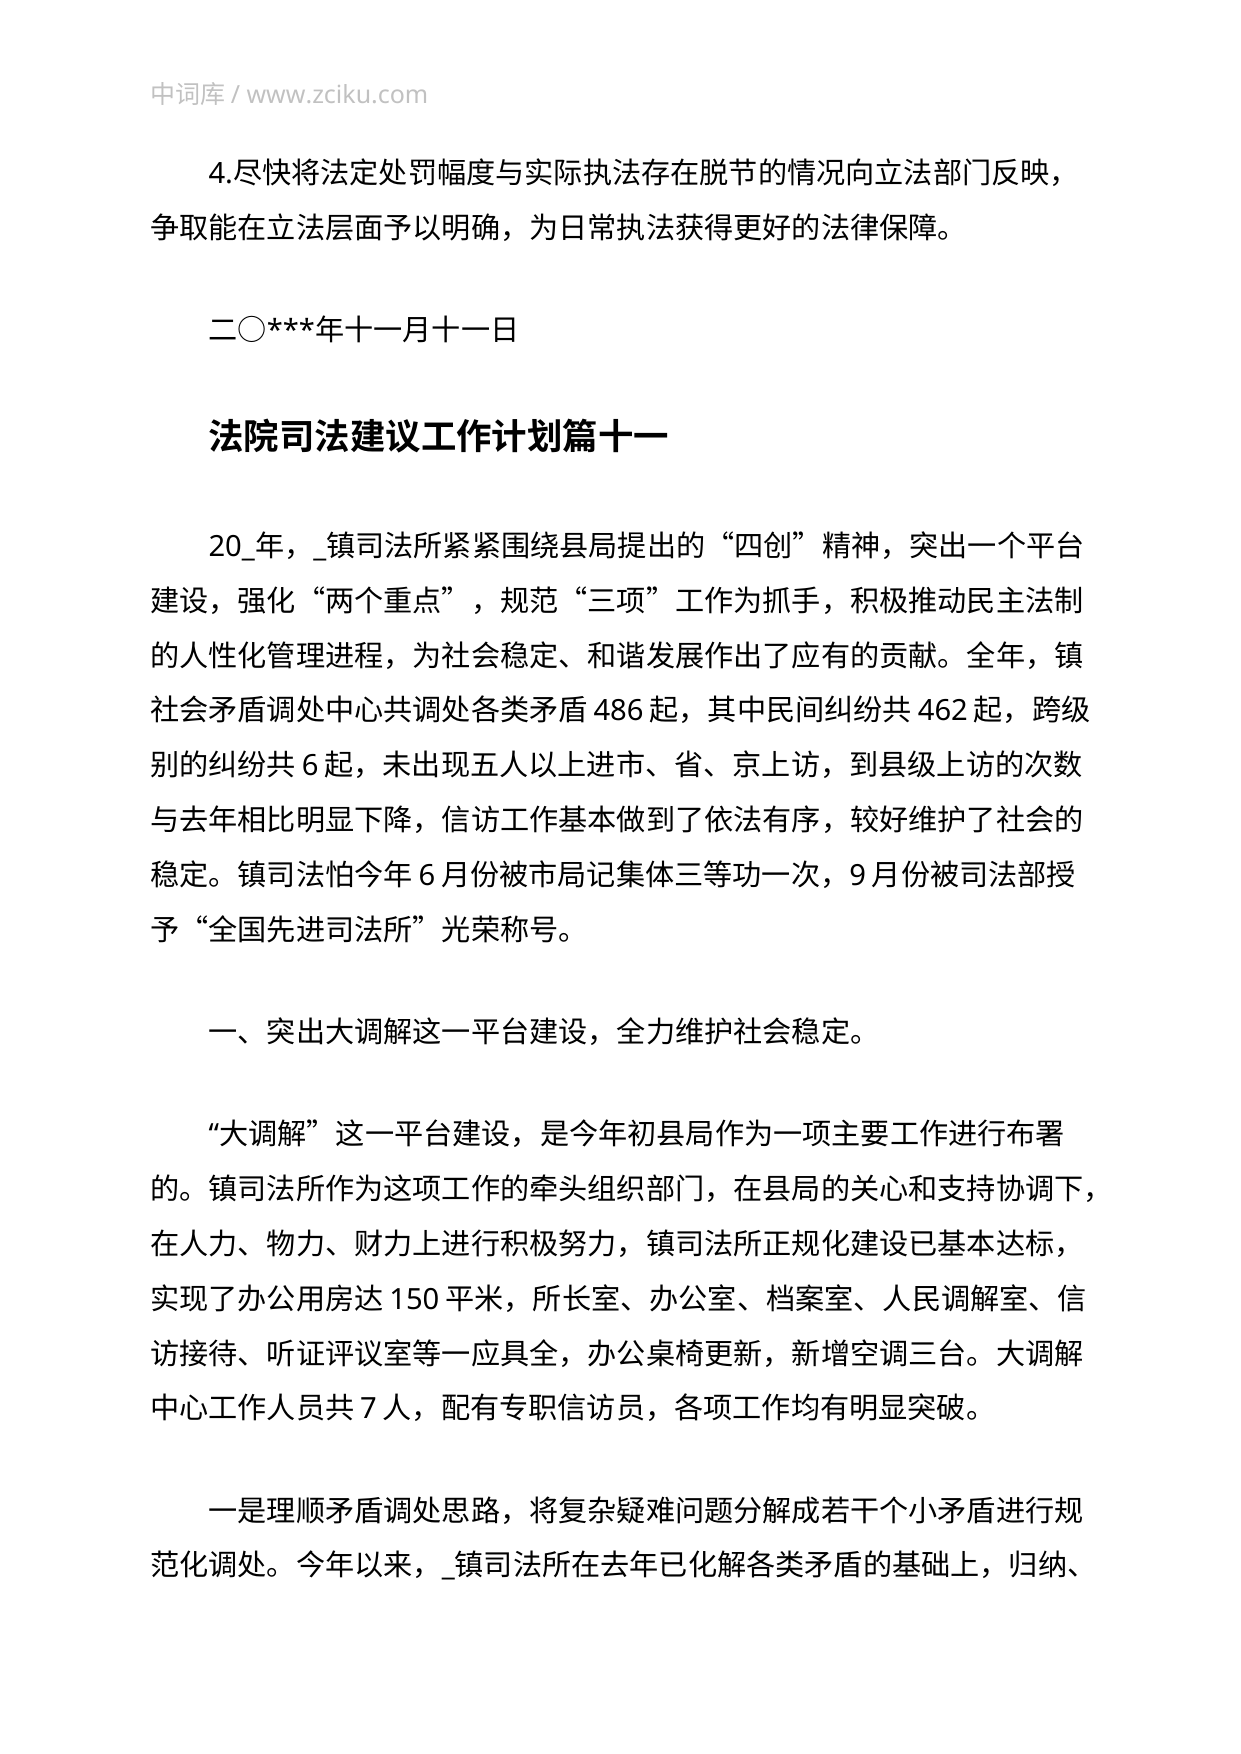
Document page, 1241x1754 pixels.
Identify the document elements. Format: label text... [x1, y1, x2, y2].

text 一、突出大调解这一平台建设，全力维护社会稳定。 [150, 1009, 1090, 1051]
text “大调解”这一平台建设，是今年初县局作为一项主要工作进行布署的。镇司法所作为这项工作的牵头组织部门，在县局的关心和支持协调下，在人力、物力、财力上进行积极努力，镇司法所正规化建设已基本达标，实现了办公用房达150平米，所长室、办公室、档案室、人民调解室、信访接待、听证评议室等一应具全，办公桌椅更新，新增空调三台。大调解中心工作人员共7人，配有专职信访员，各项工作均有明显突破。 [150, 1110, 1090, 1427]
text 法院司法建议工作计划篇十一 [150, 409, 1090, 460]
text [150, 1487, 1090, 1584]
text 二○***年十一月十一日 [150, 307, 1090, 349]
text 20_年，_镇司法所紧紧围绕县局提出的“四创”精神，突出一个平台建设，强化“两个重点”，规范“三项”工作为抓手，积极推动民主法制的人性化管理进程，为社会稳定、和谐发展作出了应有的贡献。全年，镇社会矛盾调处中心共调处各类矛盾486起，其中民间纠纷共462起，跨级别的纠纷共6起，未出现五人以上进市、省、京上访，到县级上访的次数与去年相比明显下降，信访工作基本做到了依法有序，较好维护了社会的稳定。镇司法怕今年6月份被市局记集体三等功一次，9月份被司法部授予“全国先进司法所”光荣称号。 [150, 522, 1090, 949]
text 4.尽快将法定处罚幅度与实际执法存在脱节的情况向立法部门反映，争取能在立法层面予以明确，为日常执法获得更好的法律保障。 [150, 150, 1090, 247]
